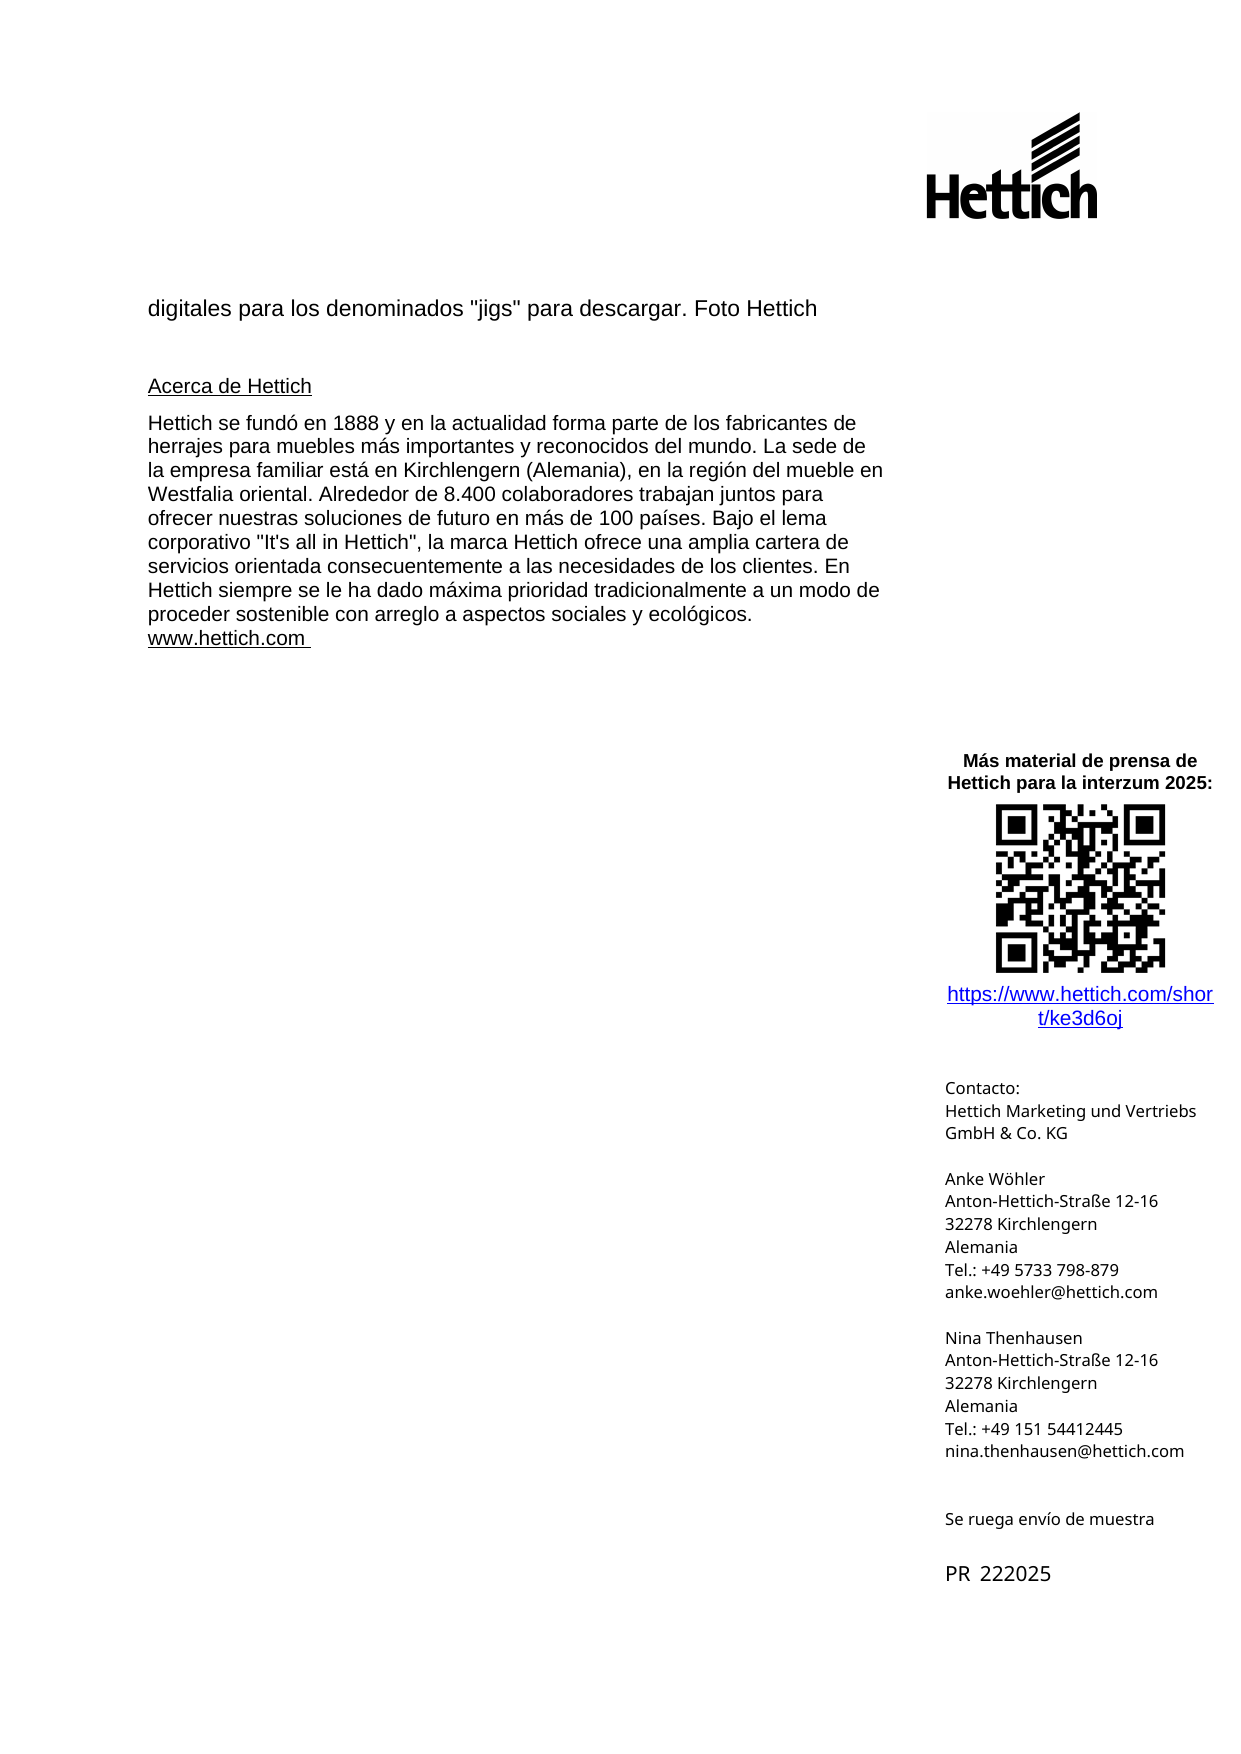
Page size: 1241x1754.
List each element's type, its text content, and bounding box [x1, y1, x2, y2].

picture [926, 112, 1097, 219]
text Hettich se fundó en 1888 y en la actualidad forma parte de los fabricantes de herrajes para muebles más importantes y reconocidos del mundo. La sede de la empresa familiar está en Kirchlengern (Alemania), en la región del mueble en Westfalia oriental. Alrededor de 8.400 colaboradores trabajan juntos para ofrecer nuestras soluciones de futuro en más de 100 países. Bajo el lema corporativo "It's all in Hettich", la marca Hettich ofrece una amplia cartera de servicios orientada consecuentemente a las necesidades de los clientes. En Hettich siempre se le ha dado máxima prioridad tradicionalmente a un modo de proceder sostenible con arreglo a aspectos sociales y ecológicos. www.hettich.com [148, 410, 886, 650]
text Acerca de Hettich [148, 374, 886, 398]
